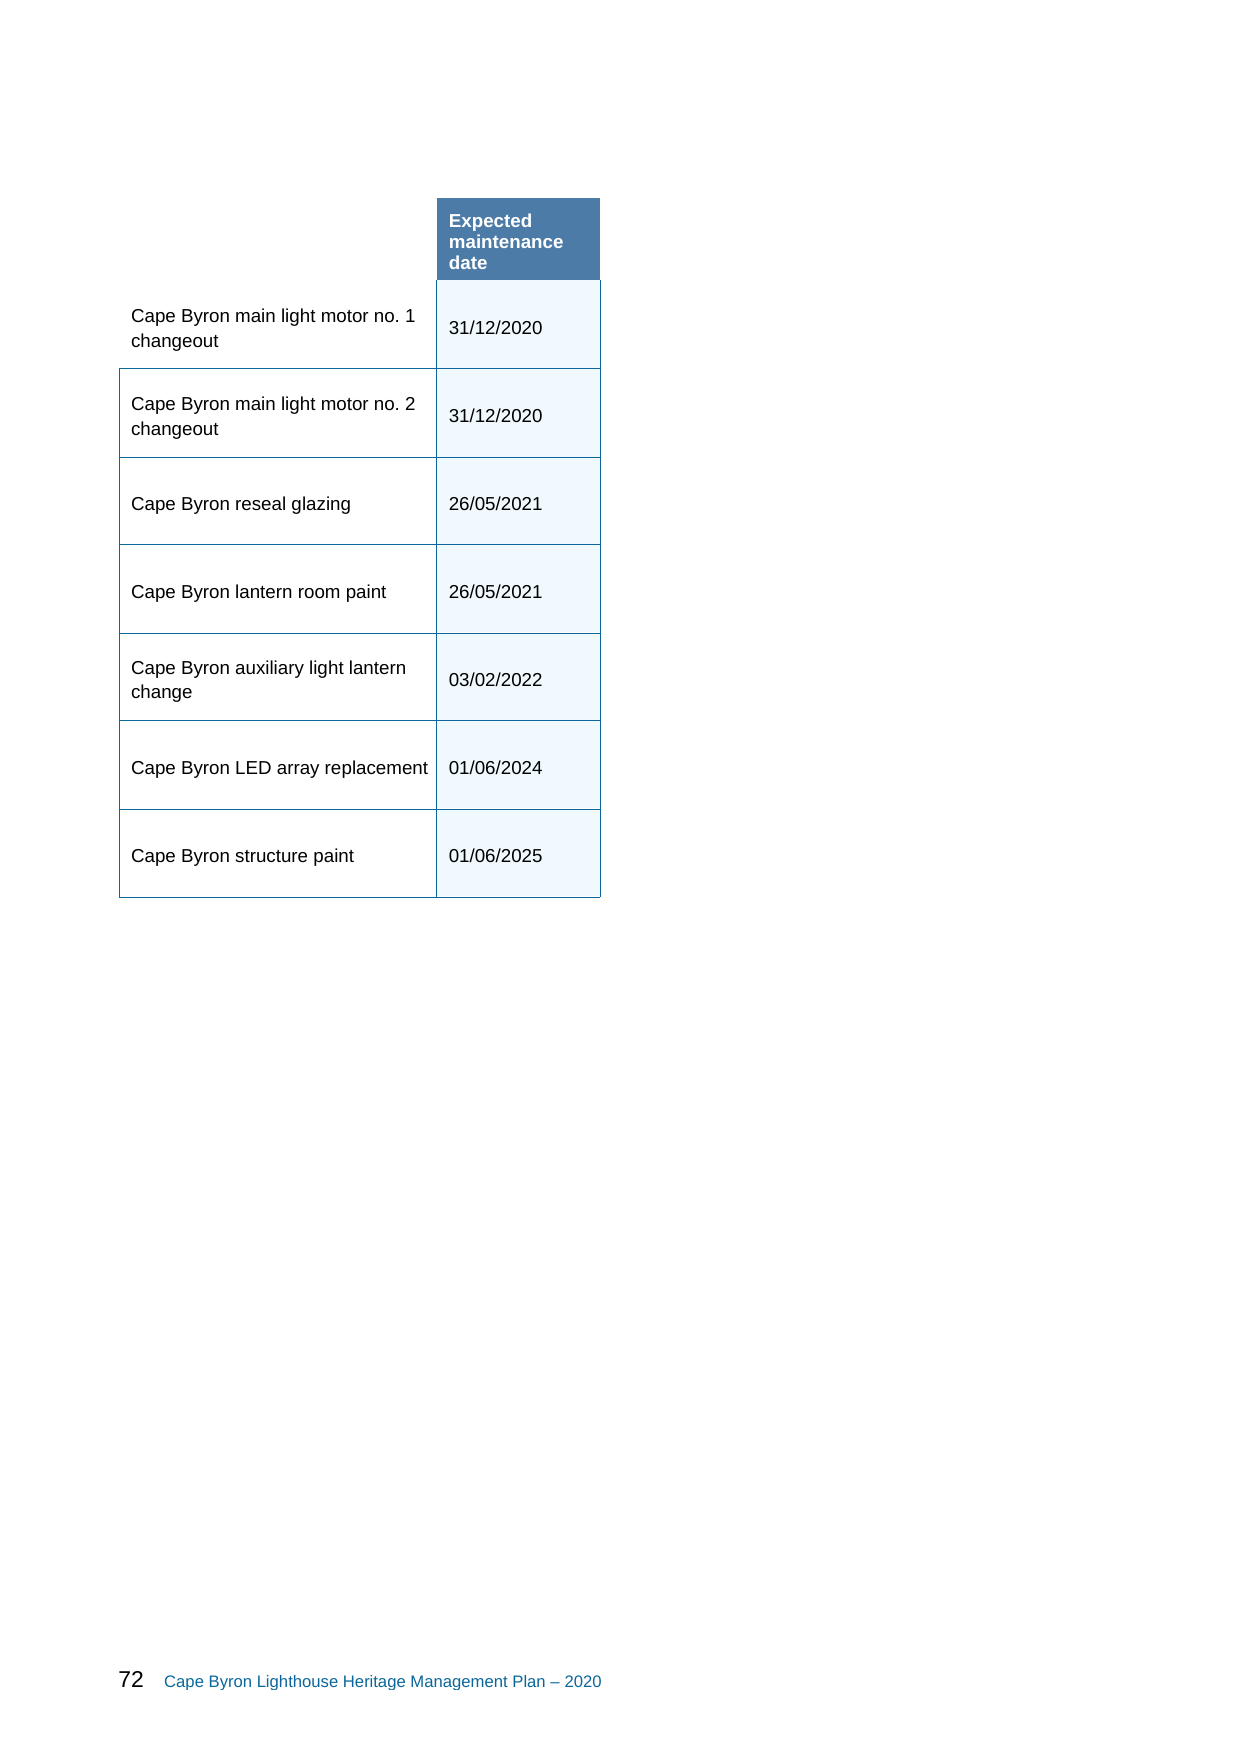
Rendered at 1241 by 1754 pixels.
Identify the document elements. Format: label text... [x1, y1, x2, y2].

table_cell Cape Byron LED array replacement [120, 721, 436, 808]
table_cell Cape Byron structure paint [120, 810, 436, 896]
table_cell 26/05/2021 [437, 545, 600, 632]
table_header Expected maintenance date [437, 198, 600, 280]
table_cell 01/06/2025 [437, 810, 600, 896]
table_cell Cape Byron auxiliary light lantern change [120, 634, 436, 720]
table_cell Cape Byron reseal glazing [120, 458, 436, 544]
table_cell 01/06/2024 [437, 721, 600, 808]
table_header Maintenance description Cape Byron main light motor no. 1 changeout [119, 198, 437, 368]
table_cell 03/02/2022 [437, 634, 600, 720]
table_cell 31/12/2020 [437, 369, 600, 456]
table_cell Cape Byron lantern room paint [120, 545, 436, 632]
table_cell Cape Byron main light motor no. 2 changeout [120, 369, 436, 456]
table_cell 31/12/2020 [437, 280, 600, 368]
table_cell 26/05/2021 [437, 458, 600, 544]
